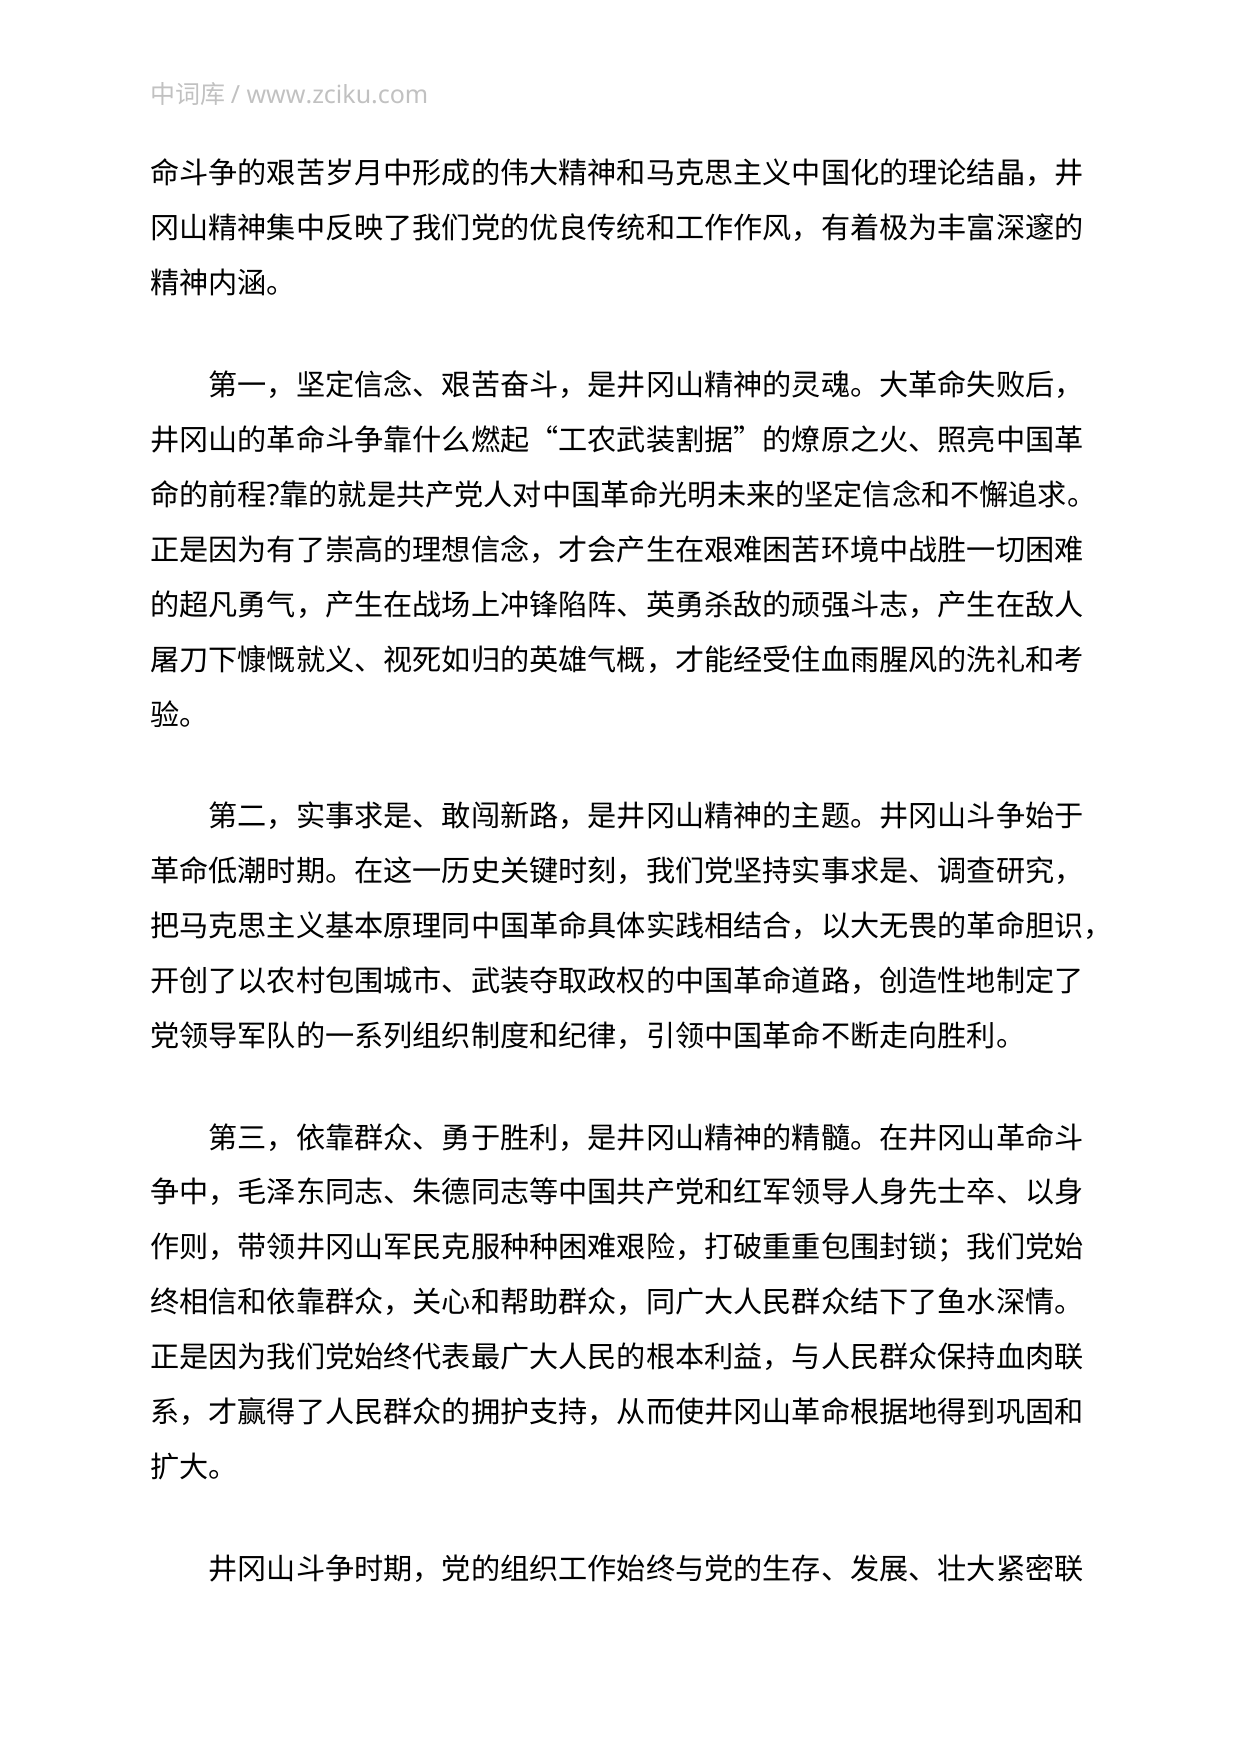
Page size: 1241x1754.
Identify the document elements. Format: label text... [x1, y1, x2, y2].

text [150, 1545, 1090, 1588]
text 第二，实事求是、敢闯新路，是井冈山精神的主题。井冈山斗争始于革命低潮时期。在这一历史关键时刻，我们党坚持实事求是、调查研究，把马克思主义基本原理同中国革命具体实践相结合，以大无畏的革命胆识，开创了以农村包围城市、武装夺取政权的中国革命道路，创造性地制定了党领导军队的一系列组织制度和纪律，引领中国革命不断走向胜利。 [150, 793, 1090, 1055]
text 第三，依靠群众、勇于胜利，是井冈山精神的精髓。在井冈山革命斗争中，毛泽东同志、朱德同志等中国共产党和红军领导人身先士卒、以身作则，带领井冈山军民克服种种困难艰险，打破重重包围封锁；我们党始终相信和依靠群众，关心和帮助群众，同广大人民群众结下了鱼水深情。正是因为我们党始终代表最广大人民的根本利益，与人民群众保持血肉联系，才赢得了人民群众的拥护支持，从而使井冈山革命根据地得到巩固和扩大。 [150, 1114, 1090, 1486]
text 第一，坚定信念、艰苦奋斗，是井冈山精神的灵魂。大革命失败后，井冈山的革命斗争靠什么燃起“工农武装割据”的燎原之火、照亮中国革命的前程?靠的就是共产党人对中国革命光明未来的坚定信念和不懈追求。正是因为有了崇高的理想信念，才会产生在艰难困苦环境中战胜一切困难的超凡勇气，产生在战场上冲锋陷阵、英勇杀敌的顽强斗志，产生在敌人屠刀下慷慨就义、视死如归的英雄气概，才能经受住血雨腥风的洗礼和考验。 [150, 362, 1090, 733]
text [150, 150, 1090, 302]
